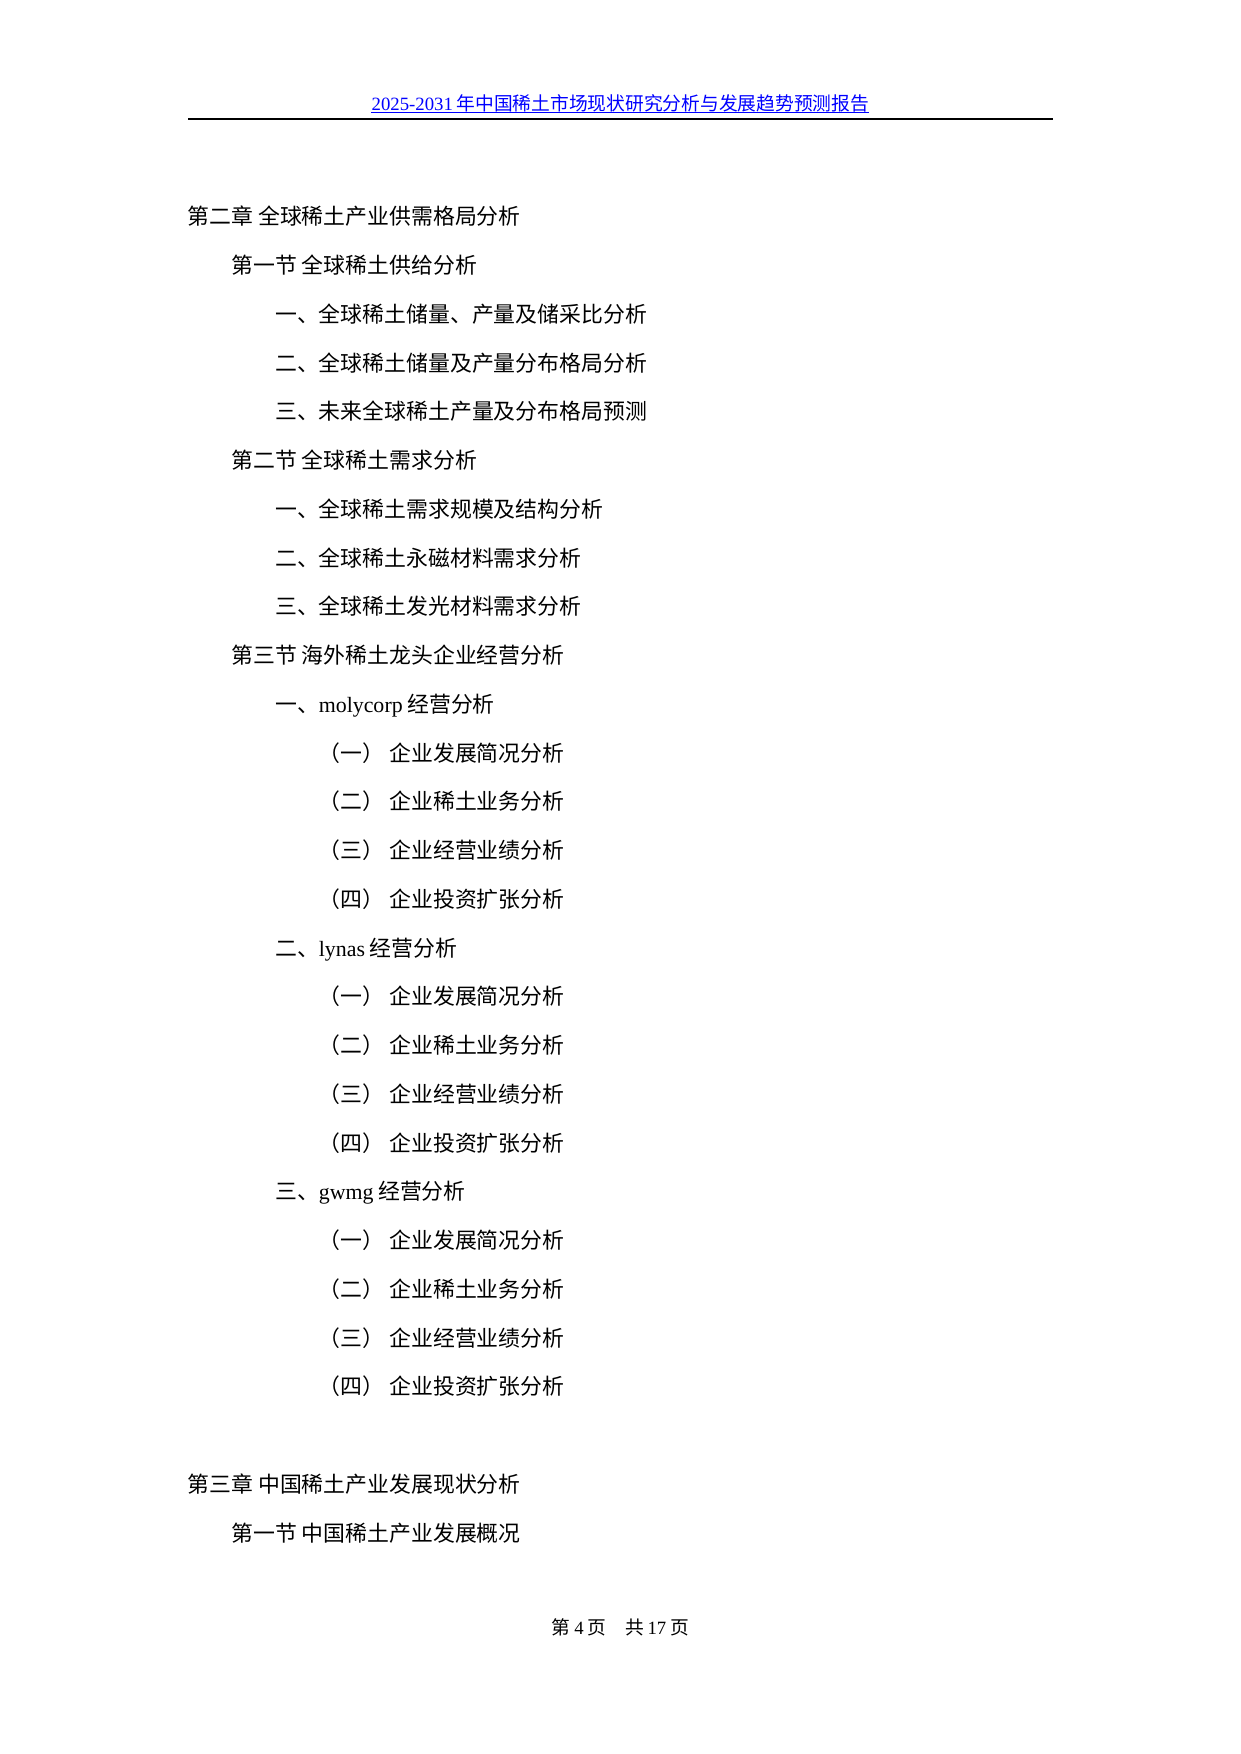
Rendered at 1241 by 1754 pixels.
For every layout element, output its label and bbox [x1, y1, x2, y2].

text [187, 150, 1053, 1548]
